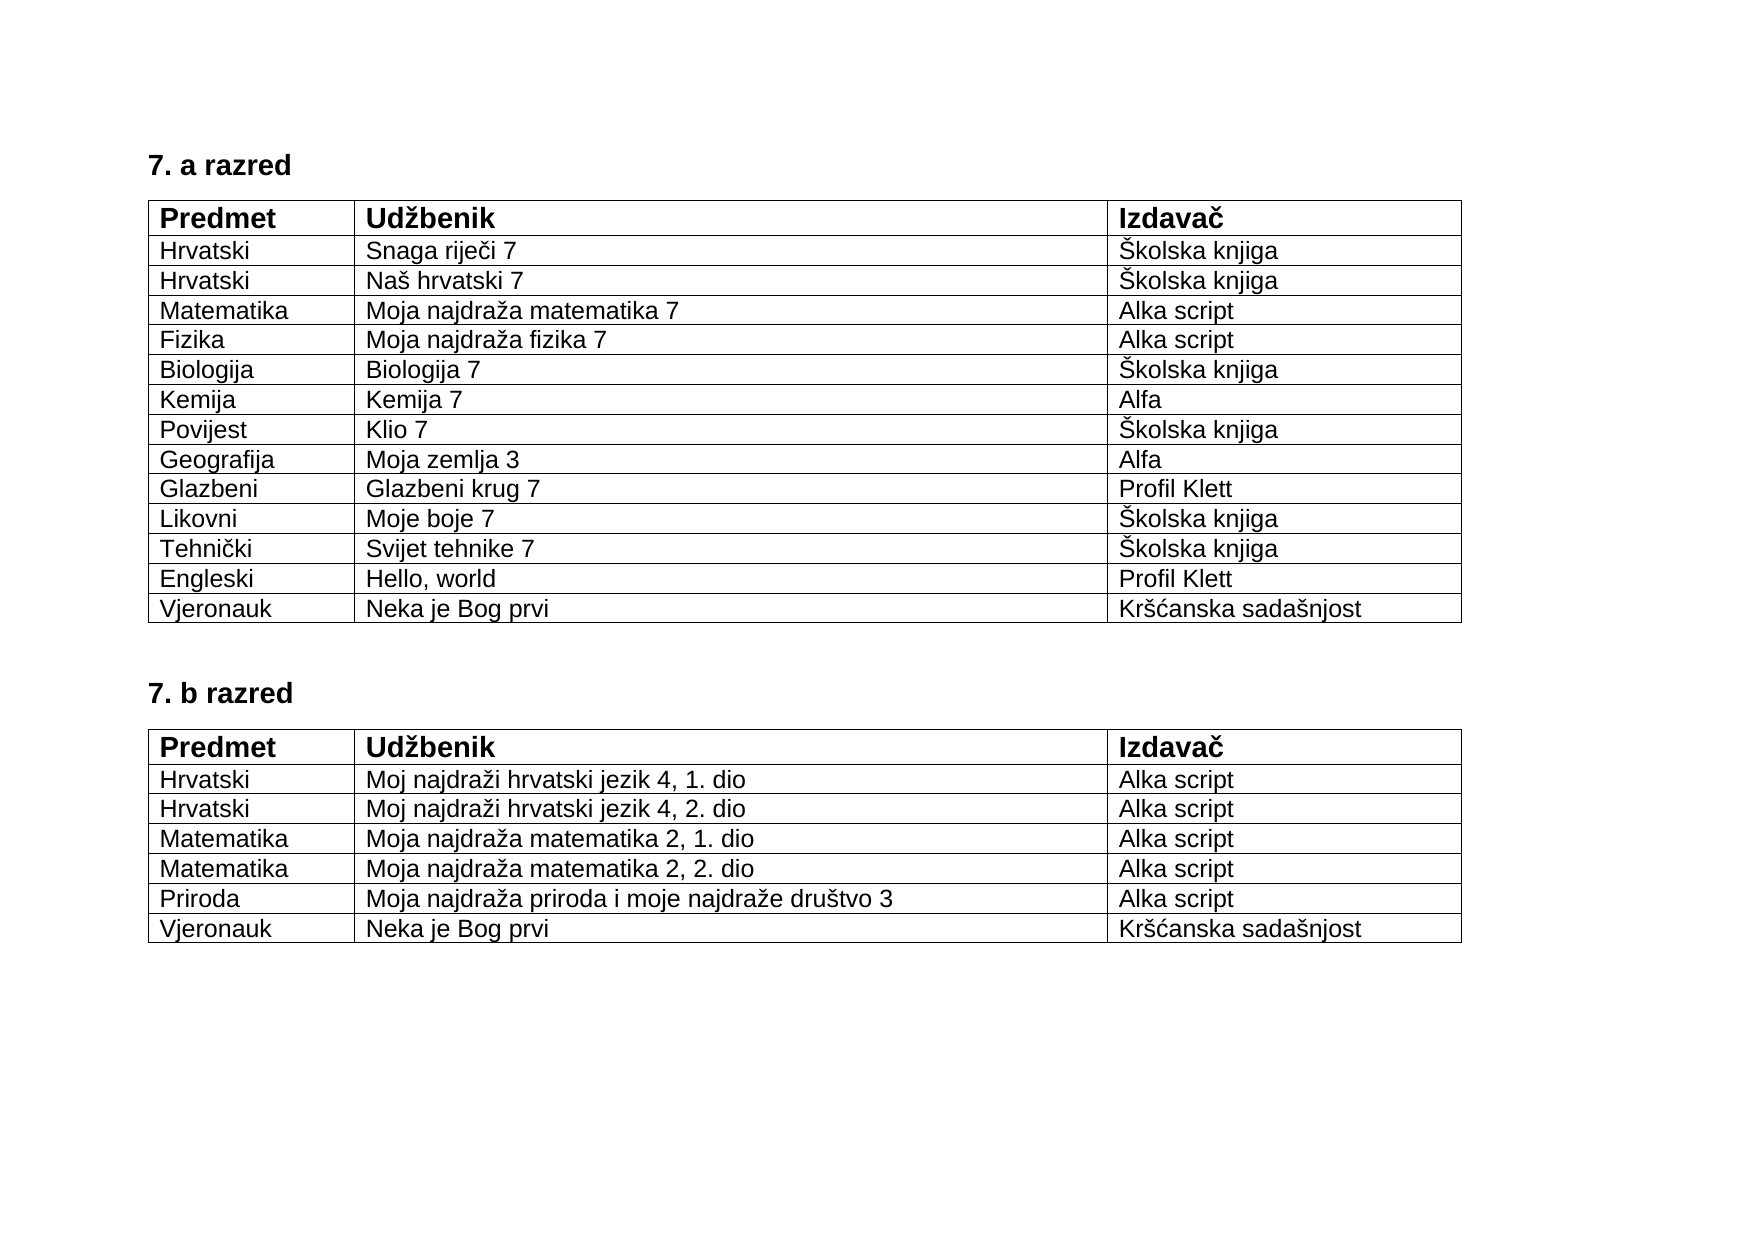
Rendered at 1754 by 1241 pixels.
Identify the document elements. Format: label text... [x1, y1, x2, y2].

table_cell Moja najdraža matematika 2, 1. dio [355, 824, 1107, 853]
table_cell Kršćanska sadašnjost [1108, 914, 1461, 942]
table_cell Glazbeni krug 7 [355, 474, 1107, 503]
table_cell Alka script [1108, 765, 1461, 793]
table_cell Hello, world [355, 564, 1107, 592]
table_cell Glazbeni [149, 474, 354, 503]
table_header Izdavač [1108, 730, 1461, 763]
table_cell Školska knjiga [1108, 504, 1461, 533]
table_header Predmet [149, 201, 354, 235]
table_cell Hrvatski [149, 236, 354, 265]
table_header Izdavač [1108, 201, 1461, 235]
table_cell Alka script [1108, 296, 1461, 324]
table_cell Alka script [1108, 824, 1461, 853]
text 7. a razred [148, 148, 1606, 181]
table_cell Biologija [149, 355, 354, 384]
table_cell Vjeronauk [149, 914, 354, 942]
table_cell Biologija 7 [355, 355, 1107, 384]
table_cell Svijet tehnike 7 [355, 534, 1107, 563]
table_cell Matematika [149, 854, 354, 883]
table_cell Moja zemlja 3 [355, 445, 1107, 473]
table_cell Kemija 7 [355, 385, 1107, 414]
table_cell Alfa [1108, 445, 1461, 473]
table_cell Matematika [149, 296, 354, 324]
table_cell Školska knjiga [1108, 534, 1461, 563]
table_cell Moje boje 7 [355, 504, 1107, 533]
table_cell Alka script [1108, 884, 1461, 912]
table_cell Moj najdraži hrvatski jezik 4, 2. dio [355, 794, 1107, 823]
table_cell Povijest [149, 415, 354, 443]
table_cell Moja najdraža priroda i moje najdraže društvo 3 [355, 884, 1107, 912]
table_cell Moja najdraža matematika 2, 2. dio [355, 854, 1107, 883]
table_cell Geografija [149, 445, 354, 473]
table_cell Profil Klett [1108, 474, 1461, 503]
table_cell Engleski [149, 564, 354, 592]
table_cell Neka je Bog prvi [355, 594, 1107, 622]
table_cell Kršćanska sadašnjost [1108, 594, 1461, 622]
table_header Udžbenik [355, 201, 1107, 235]
table_cell Matematika [149, 824, 354, 853]
table_cell Likovni [149, 504, 354, 533]
table_cell Moja najdraža fizika 7 [355, 325, 1107, 354]
table_cell Školska knjiga [1108, 415, 1461, 443]
table_header Predmet [149, 730, 354, 763]
table_cell Alka script [1108, 854, 1461, 883]
table_cell Neka je Bog prvi [355, 914, 1107, 942]
table_cell Klio 7 [355, 415, 1107, 443]
table_cell Snaga riječi 7 [355, 236, 1107, 265]
table_cell Moj najdraži hrvatski jezik 4, 1. dio [355, 765, 1107, 793]
table_cell Hrvatski [149, 266, 354, 294]
table_cell Priroda [149, 884, 354, 912]
table_header Udžbenik [355, 730, 1107, 763]
text 7. b razred [148, 676, 1606, 710]
table_cell Hrvatski [149, 794, 354, 823]
table_cell Školska knjiga [1108, 266, 1461, 294]
table_cell Hrvatski [149, 765, 354, 793]
table_cell Profil Klett [1108, 564, 1461, 592]
table_cell Alfa [1108, 385, 1461, 414]
table_cell Alka script [1108, 325, 1461, 354]
table_cell Kemija [149, 385, 354, 414]
table_cell Tehnički [149, 534, 354, 563]
table_cell Naš hrvatski 7 [355, 266, 1107, 294]
table_cell Moja najdraža matematika 7 [355, 296, 1107, 324]
table_cell Vjeronauk [149, 594, 354, 622]
table_cell Školska knjiga [1108, 236, 1461, 265]
table_cell Fizika [149, 325, 354, 354]
table_cell Alka script [1108, 794, 1461, 823]
table_cell Školska knjiga [1108, 355, 1461, 384]
